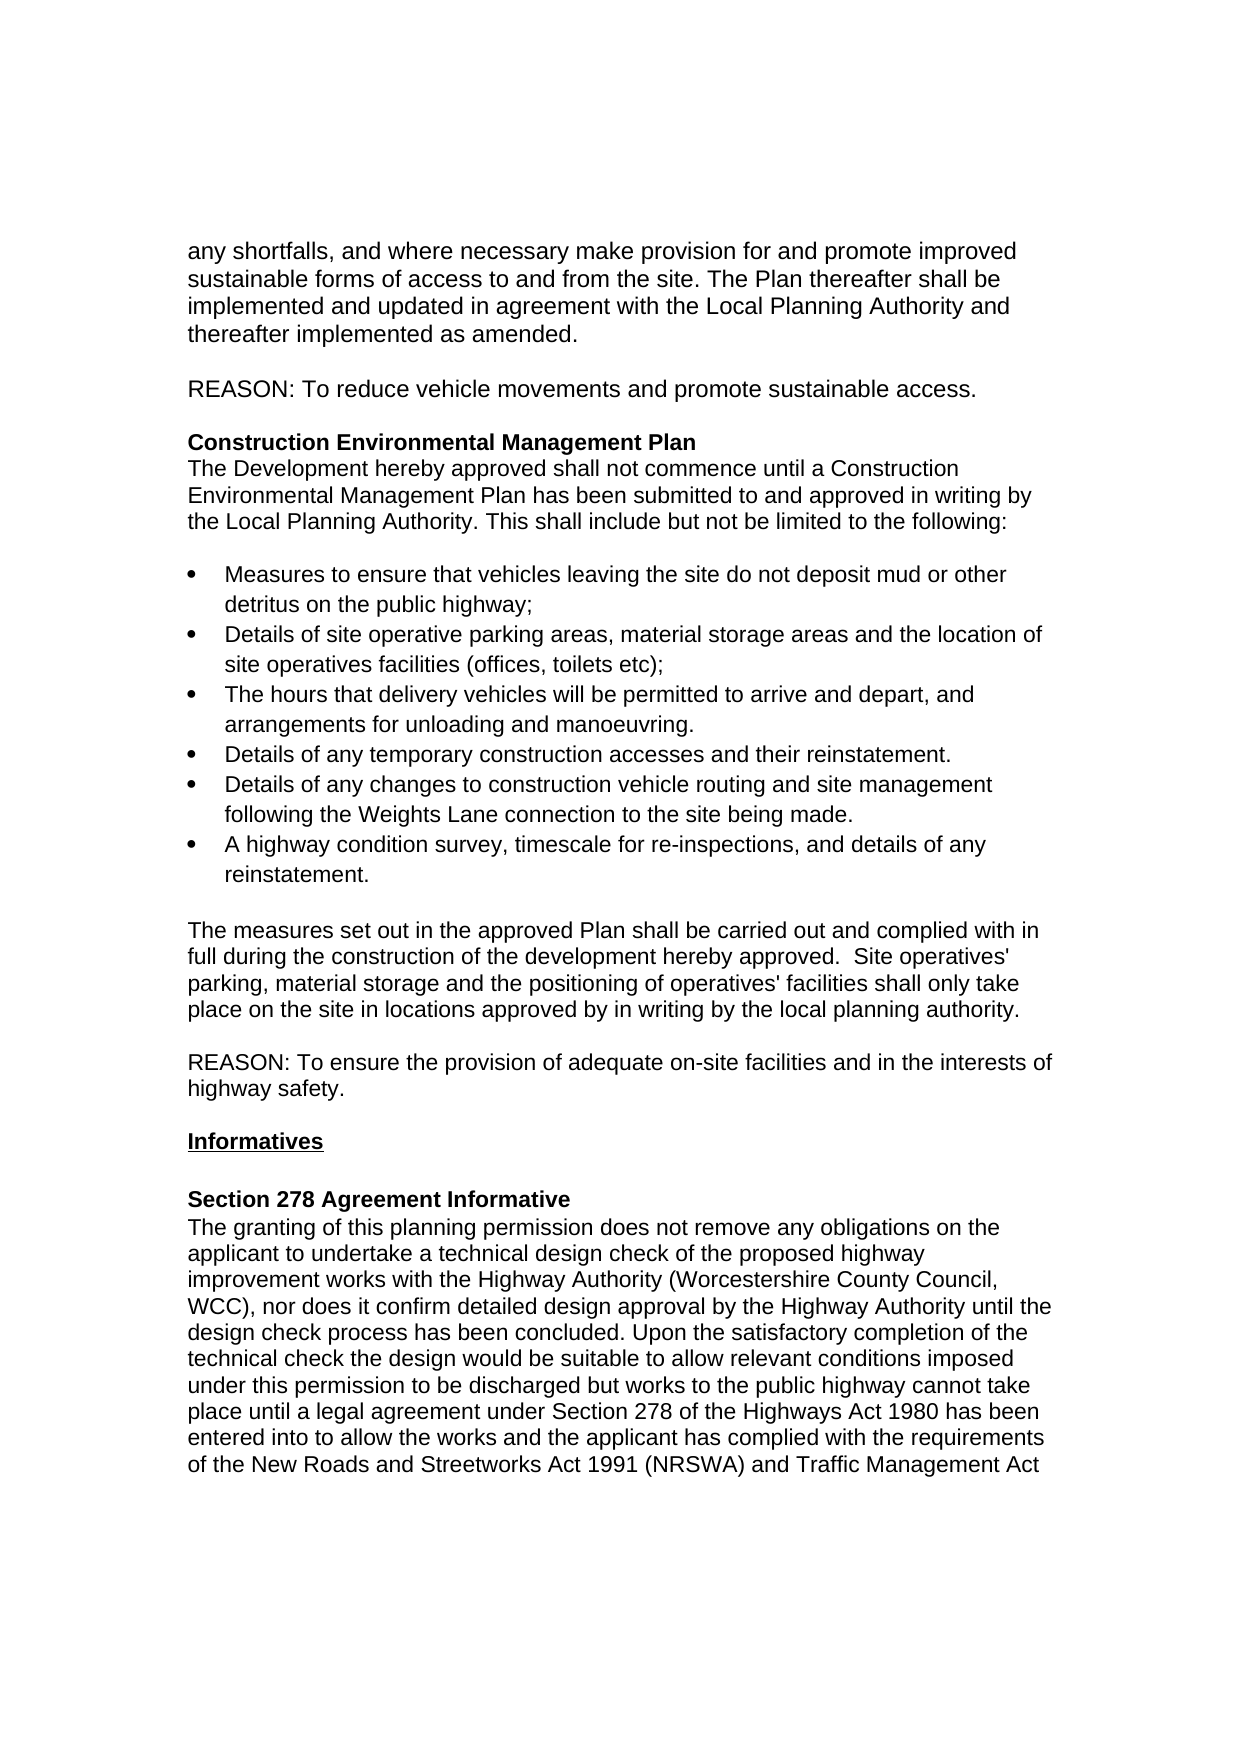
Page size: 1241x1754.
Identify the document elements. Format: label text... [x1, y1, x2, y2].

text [187, 237, 1053, 347]
text The measures set out in the approved Plan shall be carried out and complied with in full during the construction of the development hereby approved. Site operatives' parking, material storage and the positioning of operatives' facilities shall only take place on the site in locations approved by in writing by the local planning authority. [187, 917, 1053, 1022]
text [187, 1213, 1053, 1477]
list Measures to ensure that vehicles leaving the site do not deposit mud or other detritus on the public highway; [187, 561, 1053, 617]
text Construction Environmental Management Plan [187, 429, 1053, 455]
text Informatives [187, 1128, 1053, 1154]
list Details of any temporary construction accesses and their reinstatement. [187, 741, 1053, 767]
text The Development hereby approved shall not commence until a Construction Environmental Management Plan has been submitted to and approved in writing by the Local Planning Authority. This shall include but not be limited to the following: [187, 455, 1053, 534]
text REASON: To reduce vehicle movements and promote sustainable access. [187, 375, 1053, 402]
list Details of site operative parking areas, material storage areas and the location of site operatives facilities (offices, toilets etc); [187, 621, 1053, 677]
text REASON: To ensure the provision of adequate on-site facilities and in the interests of highway safety. [187, 1049, 1053, 1101]
list A highway condition survey, timescale for re-inspections, and details of any reinstatement. [187, 831, 1053, 887]
list Details of any changes to construction vehicle routing and site management following the Weights Lane connection to the site being made. [187, 771, 1053, 827]
text Section 278 Agreement Informative [187, 1184, 1053, 1213]
list The hours that delivery vehicles will be permitted to arrive and depart, and arrangements for unloading and manoeuvring. [187, 681, 1053, 737]
